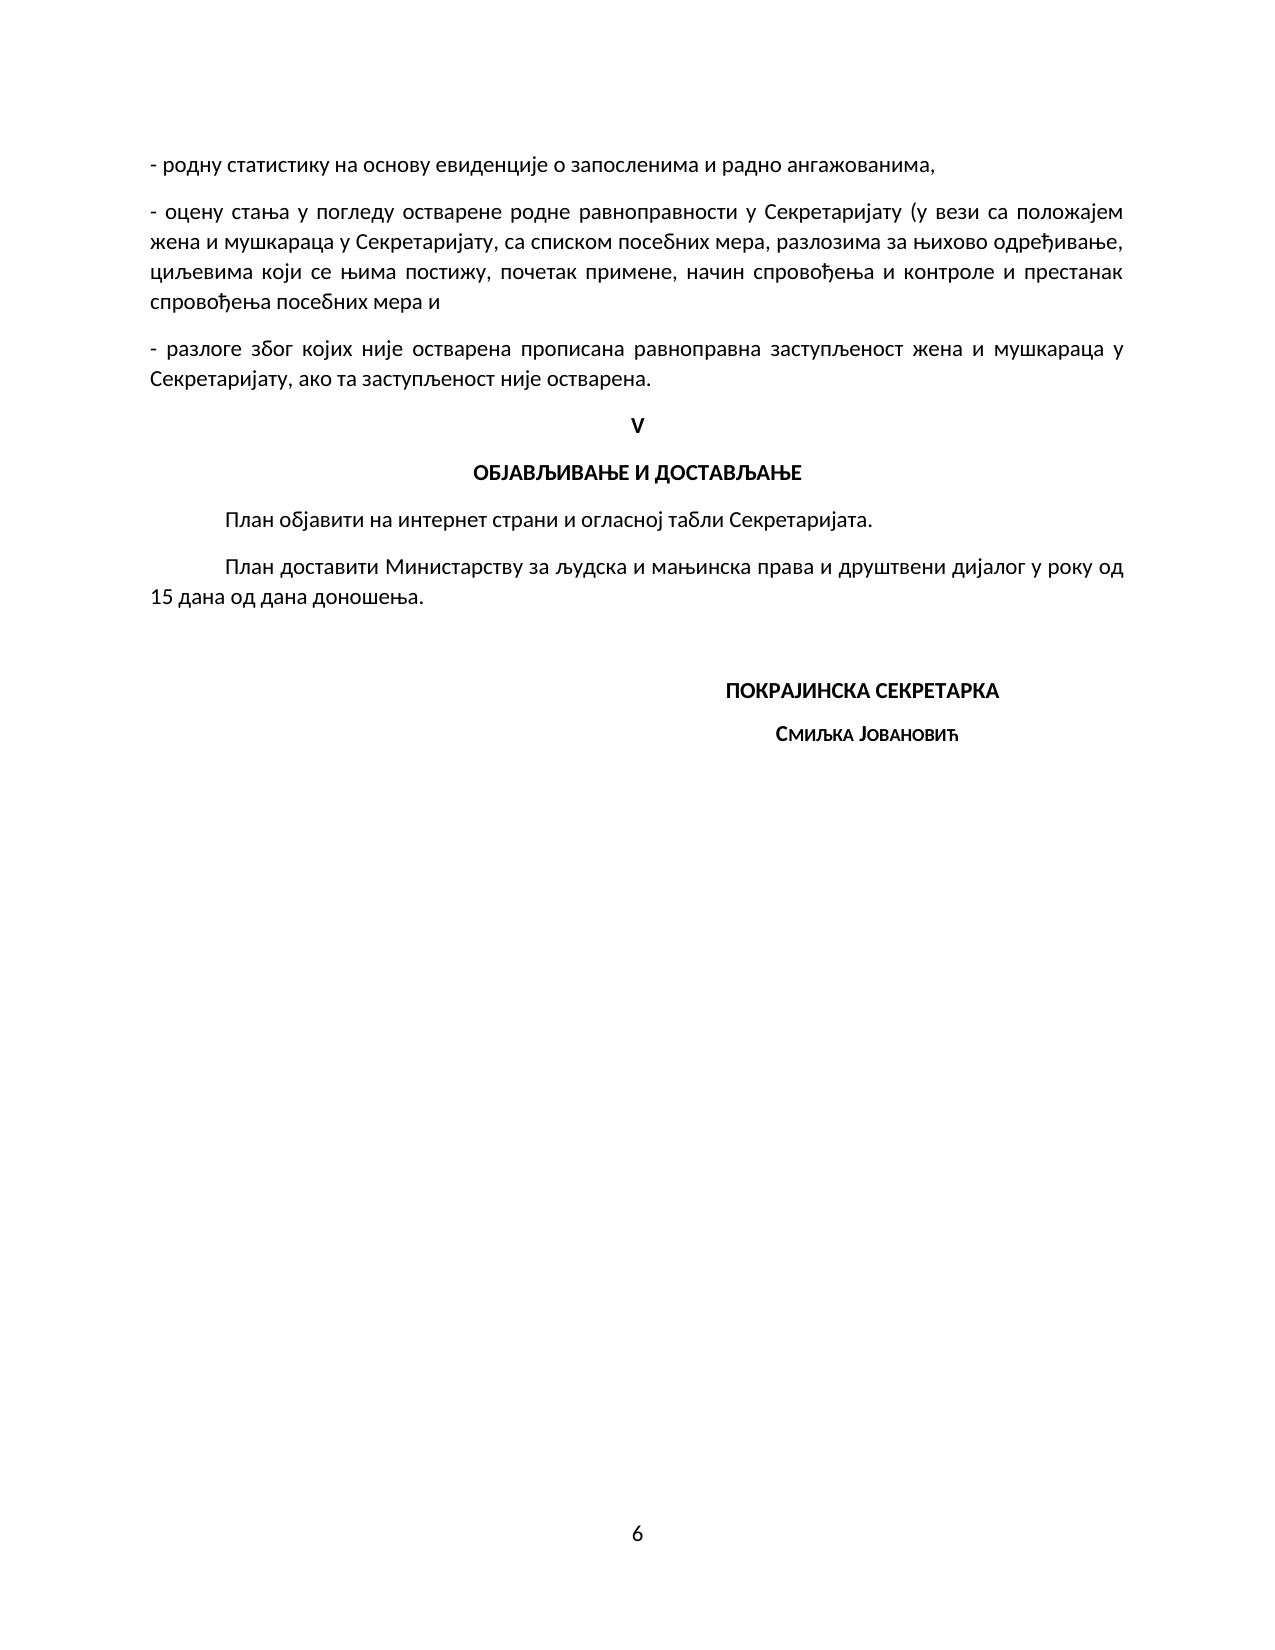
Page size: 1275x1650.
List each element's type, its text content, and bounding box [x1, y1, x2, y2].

text - оцену стања у погледу остварене родне равноправности у Секретаријату (у вези са положајем жена и мушкараца у Секретаријату, са списком посебних мера, разлозима за њихово одређивање, циљевима који се њима постижу, почетак примене, начин спровођења и контроле и престанак спровођења посебних мера и [150, 197, 1125, 316]
text V [150, 411, 1125, 439]
text ОБЈАВЉИВАЊЕ И ДОСТАВЉАЊЕ [150, 458, 1125, 486]
text План објавити на интернет страни и огласној табли Секретаријата. [150, 505, 1125, 533]
text ПОКРАЈИНСКА СЕКРЕТАРКА [525, 676, 1125, 704]
text Смиљка Јовановић [675, 719, 1125, 747]
text - родну статистику на основу евиденције о запосленима и радно ангажованима, [150, 150, 1125, 178]
text План доставити Министарству за људска и мањинска права и друштвени дијалог у року од 15 дана од дана доношења. [150, 552, 1125, 610]
text - разлоге због којих није остварена прописана равноправна заступљеност жена и мушкараца у Секретаријату, ако та заступљеност није остварена. [150, 334, 1125, 393]
